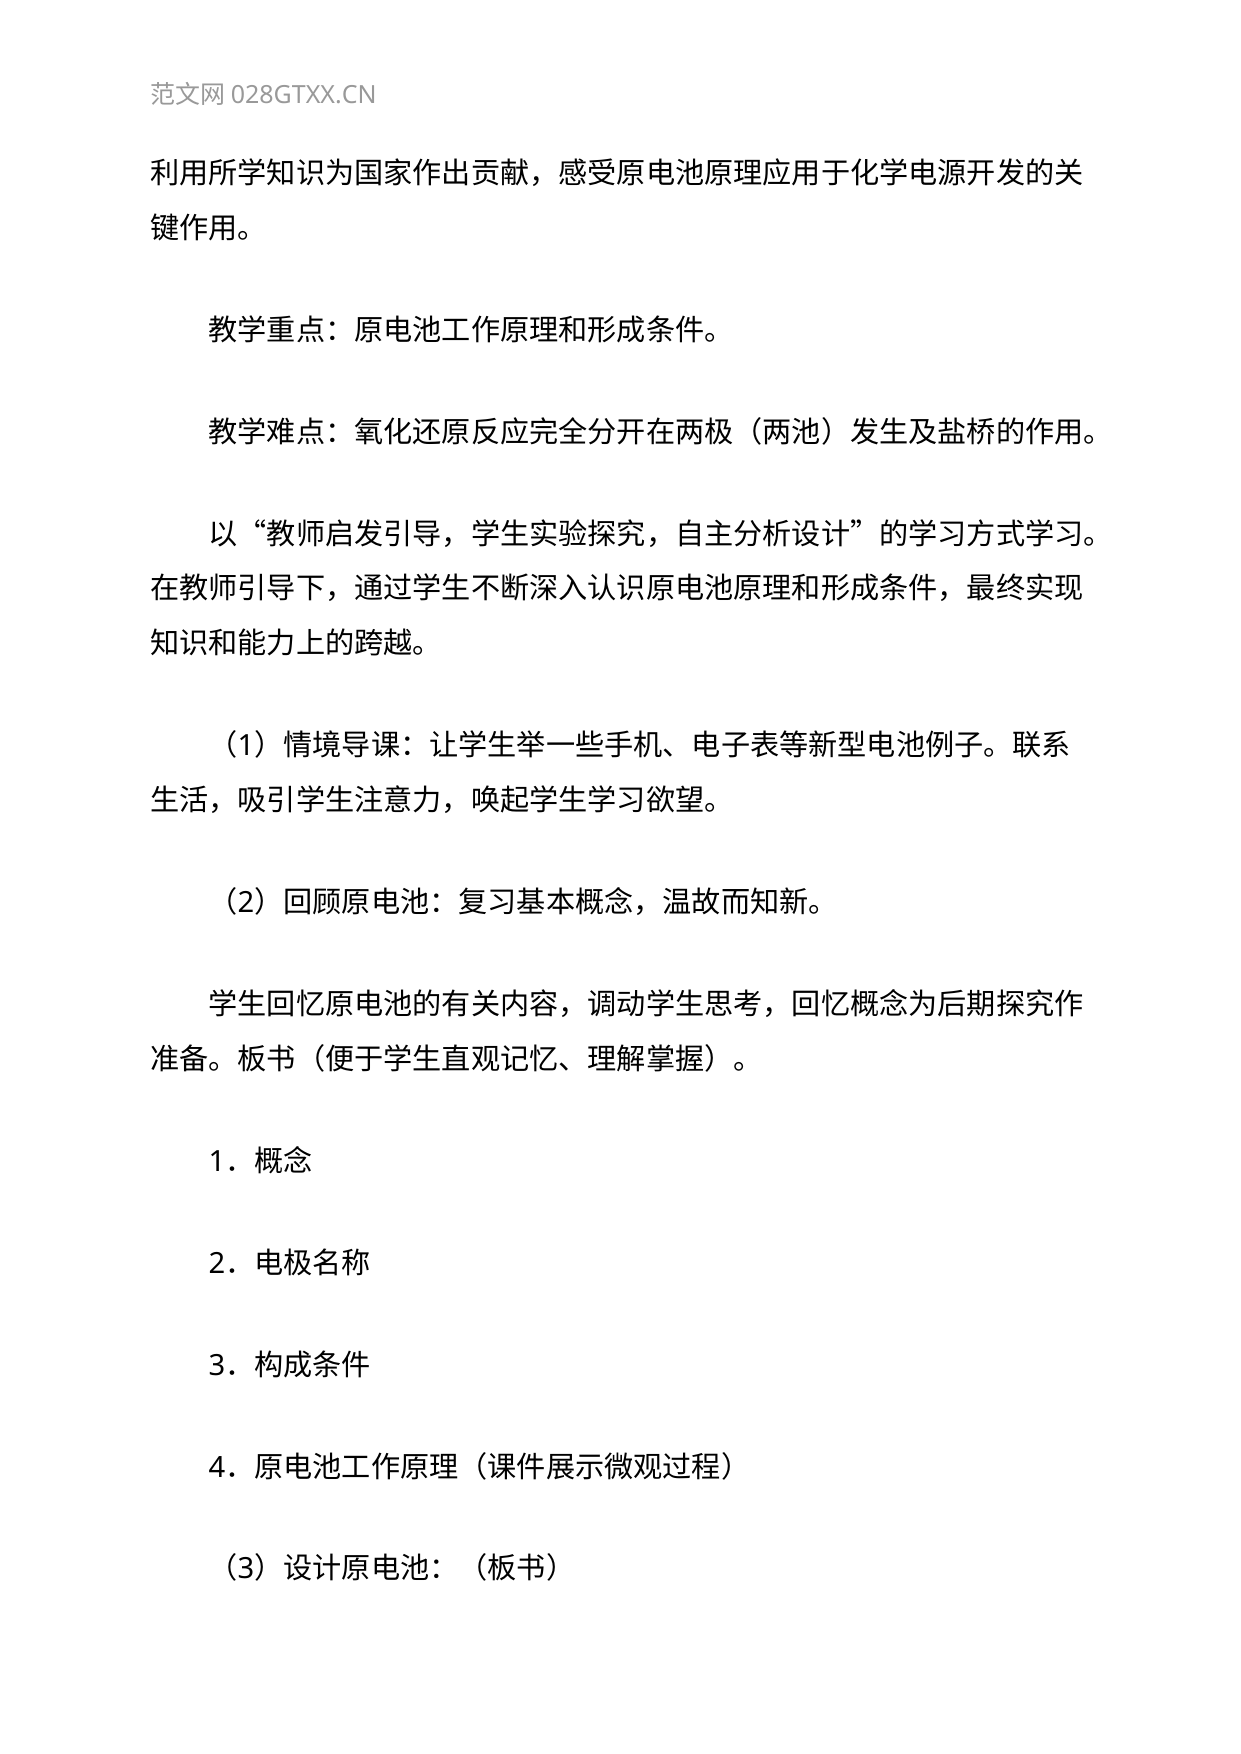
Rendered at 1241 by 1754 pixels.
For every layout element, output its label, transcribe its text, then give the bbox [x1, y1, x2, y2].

text （3）设计原电池：（板书） [150, 1545, 1090, 1587]
text 教学难点：氧化还原反应完全分开在两极（两池）发生及盐桥的作用。 [150, 408, 1090, 451]
text 以“教师启发引导，学生实验探究，自主分析设计”的学习方式学习。在教师引导下，通过学生不断深入认识原电池原理和形成条件，最终实现知识和能力上的跨越。 [150, 510, 1090, 662]
text 4．原电池工作原理（课件展示微观过程） [150, 1443, 1090, 1486]
text 1．概念 [150, 1137, 1090, 1179]
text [150, 150, 1090, 247]
text （2）回顾原电池：复习基本概念，温故而知新。 [150, 878, 1090, 921]
text 3．构成条件 [150, 1341, 1090, 1383]
text 教学重点：原电池工作原理和形成条件。 [150, 307, 1090, 349]
text （1）情境导课：让学生举一些手机、电子表等新型电池例子。联系生活，吸引学生注意力，唤起学生学习欲望。 [150, 722, 1090, 819]
text 学生回忆原电池的有关内容，调动学生思考，回忆概念为后期探究作准备。板书（便于学生直观记忆、理解掌握）。 [150, 981, 1090, 1078]
text 2．电极名称 [150, 1239, 1090, 1282]
